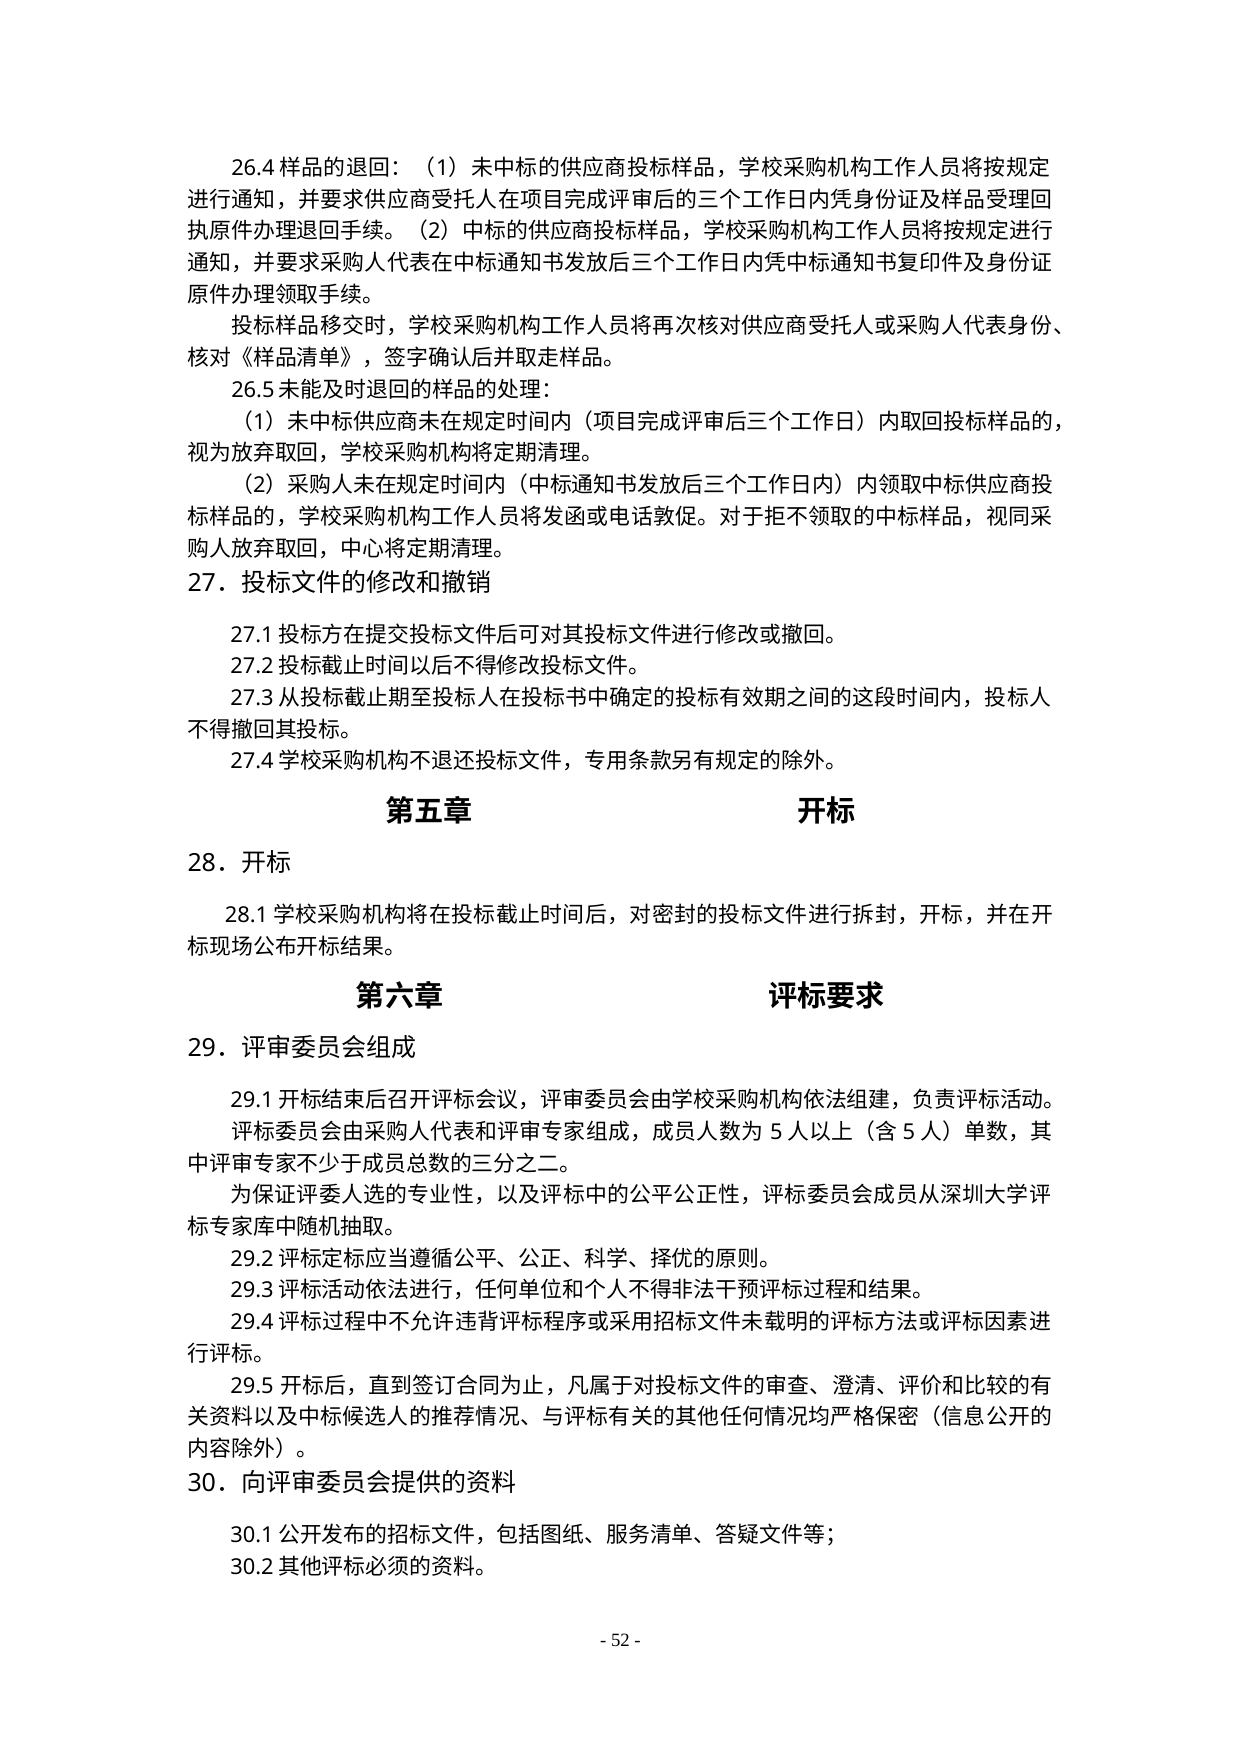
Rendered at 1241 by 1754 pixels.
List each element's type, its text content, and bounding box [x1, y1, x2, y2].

text （2）采购人未在规定时间内（中标通知书发放后三个工作日内）内领取中标供应商投标样品的，学校采购机构工作人员将发函或电话敦促。对于拒不领取的中标样品，视同采购人放弃取回，中心将定期清理。 [187, 467, 1053, 562]
list 开标 [187, 788, 1053, 830]
text 26.5未能及时退回的样品的处理： [187, 372, 1053, 404]
text 28.1学校采购机构将在投标截止时间后，对密封的投标文件进行拆封，开标，并在开标现场公布开标结果。 [187, 897, 1053, 960]
text 27.2投标截止时间以后不得修改投标文件。 [187, 648, 1053, 680]
text 29.2评标定标应当遵循公平、公正、科学、择优的原则。 [187, 1241, 1053, 1272]
text 29.5 开标后，直到签订合同为止，凡属于对投标文件的审查、澄清、评价和比较的有关资料以及中标候选人的推荐情况、与评标有关的其他任何情况均严格保密（信息公开的内容除外）。 [187, 1368, 1053, 1463]
text 评标委员会由采购人代表和评审专家组成，成员人数为5人以上（含5人）单数，其中评审专家不少于成员总数的三分之二。 [187, 1114, 1053, 1177]
text 投标样品移交时，学校采购机构工作人员将再次核对供应商受托人或采购人代表身份、核对《样品清单》，签字确认后并取走样品。 [187, 308, 1053, 372]
text 28．开标 [187, 843, 1053, 879]
text 29.4评标过程中不允许违背评标程序或采用招标文件未载明的评标方法或评标因素进行评标。 [187, 1304, 1053, 1368]
text 为保证评委人选的专业性，以及评标中的公平公正性，评标委员会成员从深圳大学评标专家库中随机抽取。 [187, 1177, 1053, 1241]
text 30．向评审委员会提供的资料 [187, 1463, 1053, 1499]
text 29.1开标结束后召开评标会议，评审委员会由学校采购机构依法组建，负责评标活动。 [187, 1082, 1053, 1114]
text 27.4学校采购机构不退还投标文件，专用条款另有规定的除外。 [187, 743, 1053, 775]
text （1）未中标供应商未在规定时间内（项目完成评审后三个工作日）内取回投标样品的，视为放弃取回，学校采购机构将定期清理。 [187, 404, 1053, 467]
text 29．评审委员会组成 [187, 1028, 1053, 1064]
text 27．投标文件的修改和撤销 [187, 562, 1053, 598]
text 27.1投标方在提交投标文件后可对其投标文件进行修改或撤回。 [187, 617, 1053, 648]
text 30.1公开发布的招标文件，包括图纸、服务清单、答疑文件等； [187, 1517, 1053, 1549]
text 30.2其他评标必须的资料。 [187, 1549, 1053, 1581]
text 27.3从投标截止期至投标人在投标书中确定的投标有效期之间的这段时间内，投标人不得撤回其投标。 [187, 680, 1053, 743]
text 29.3评标活动依法进行，任何单位和个人不得非法干预评标过程和结果。 [187, 1272, 1053, 1304]
list 评标要求 [187, 973, 1053, 1015]
text 26.4样品的退回：（1）未中标的供应商投标样品，学校采购机构工作人员将按规定进行通知，并要求供应商受托人在项目完成评审后的三个工作日内凭身份证及样品受理回执原件办理退回手续。（2）中标的供应商投标样品，学校采购机构工作人员将按规定进行通知，并要求采购人代表在中标通知书发放后三个工作日内凭中标通知书复印件及身份证原件办理领取手续。 [187, 150, 1053, 308]
